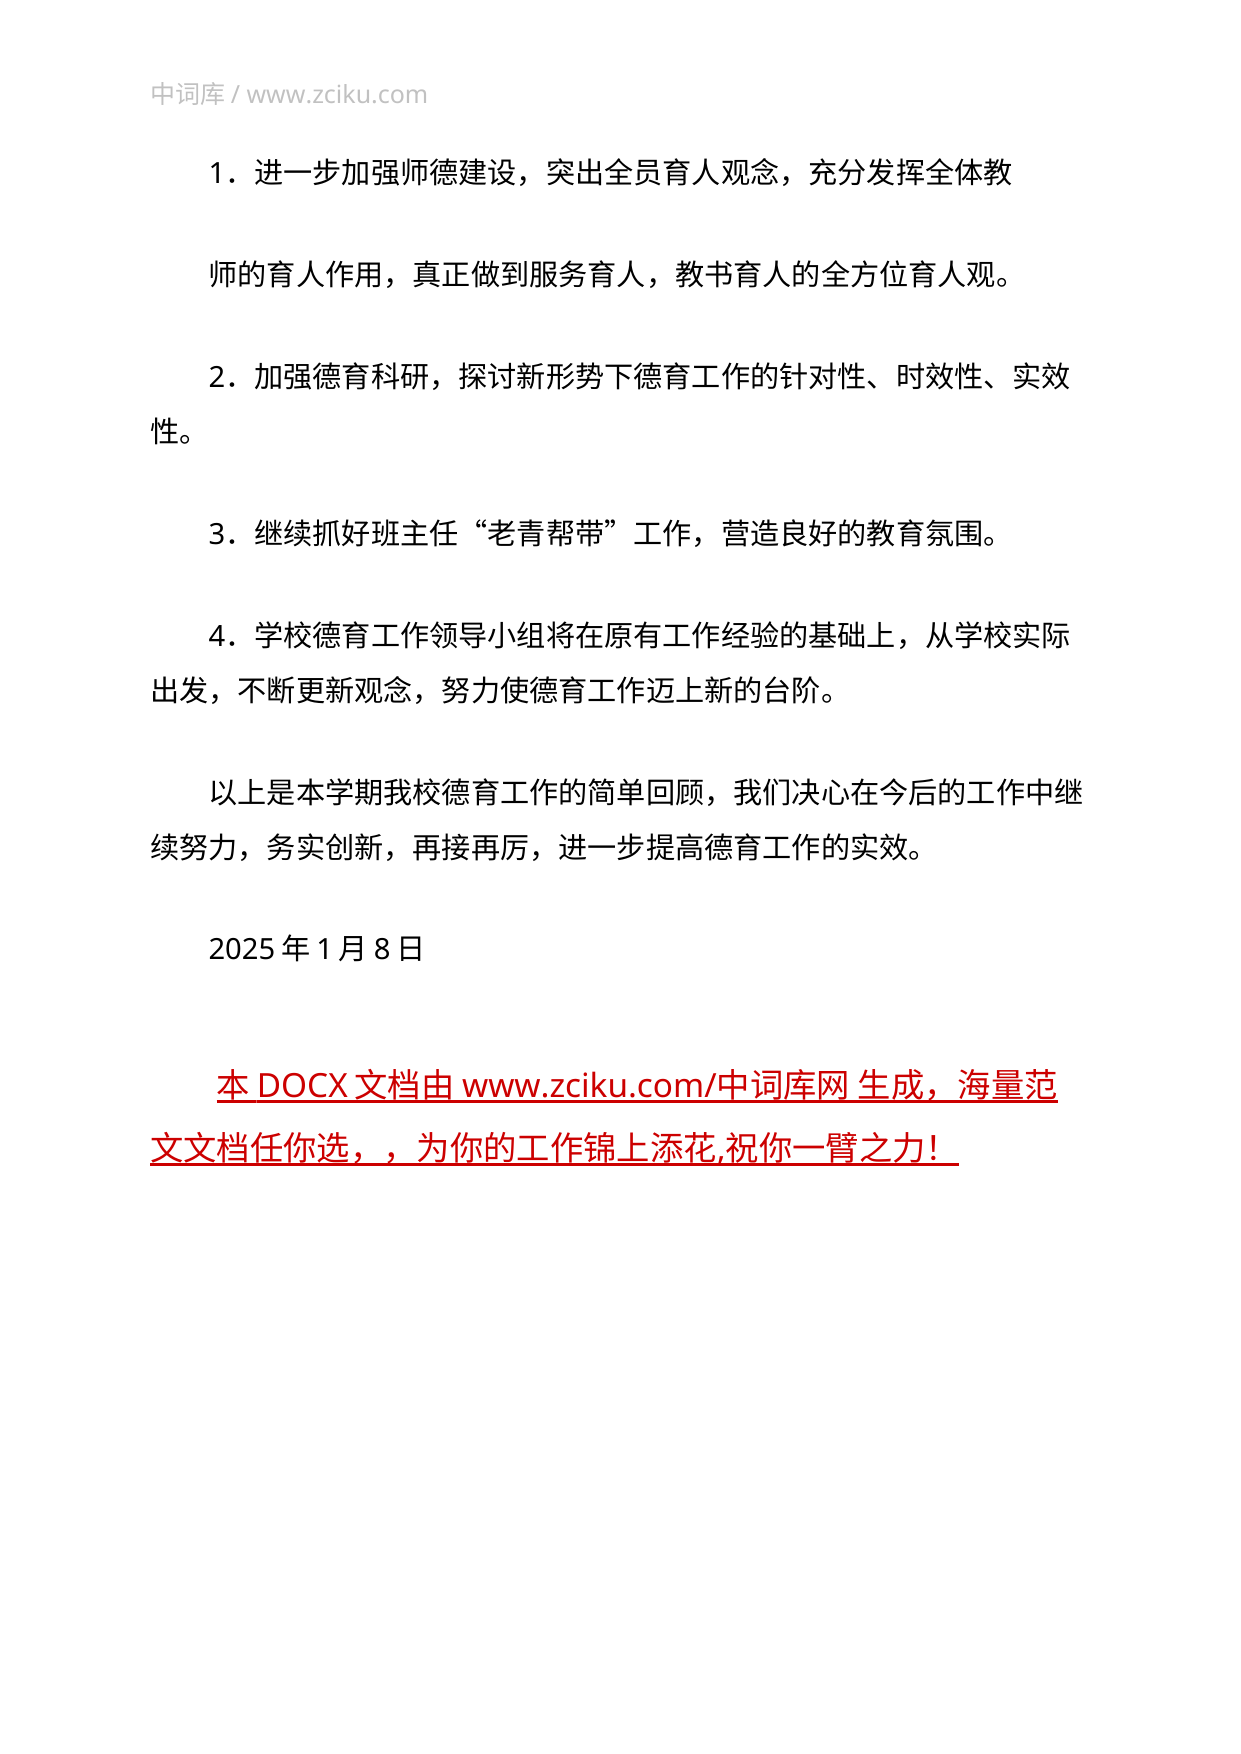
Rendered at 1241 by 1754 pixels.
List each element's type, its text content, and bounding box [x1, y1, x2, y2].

text 3．继续抓好班主任“老青帮带”工作，营造良好的教育氛围。 [150, 511, 1090, 553]
text 2．加强德育科研，探讨新形势下德育工作的针对性、时效性、实效性。 [150, 354, 1090, 451]
text 1．进一步加强师德建设，突出全员育人观念，充分发挥全体教 [150, 150, 1090, 192]
text 以上是本学期我校德育工作的简单回顾，我们决心在今后的工作中继续努力，务实创新，再接再厉，进一步提高德育工作的实效。 [150, 769, 1090, 866]
text 本DOCX文档由 www.zciku.com/中词库网 生成，海量范文文档任你选，，为你的工作锦上添花,祝你一臂之力！ [150, 1059, 1090, 1170]
text 师的育人作用，真正做到服务育人，教书育人的全方位育人观。 [150, 252, 1090, 294]
text 4．学校德育工作领导小组将在原有工作经验的基础上，从学校实际出发，不断更新观念，努力使德育工作迈上新的台阶。 [150, 612, 1090, 710]
text 2025年1月8日 [150, 926, 1090, 968]
